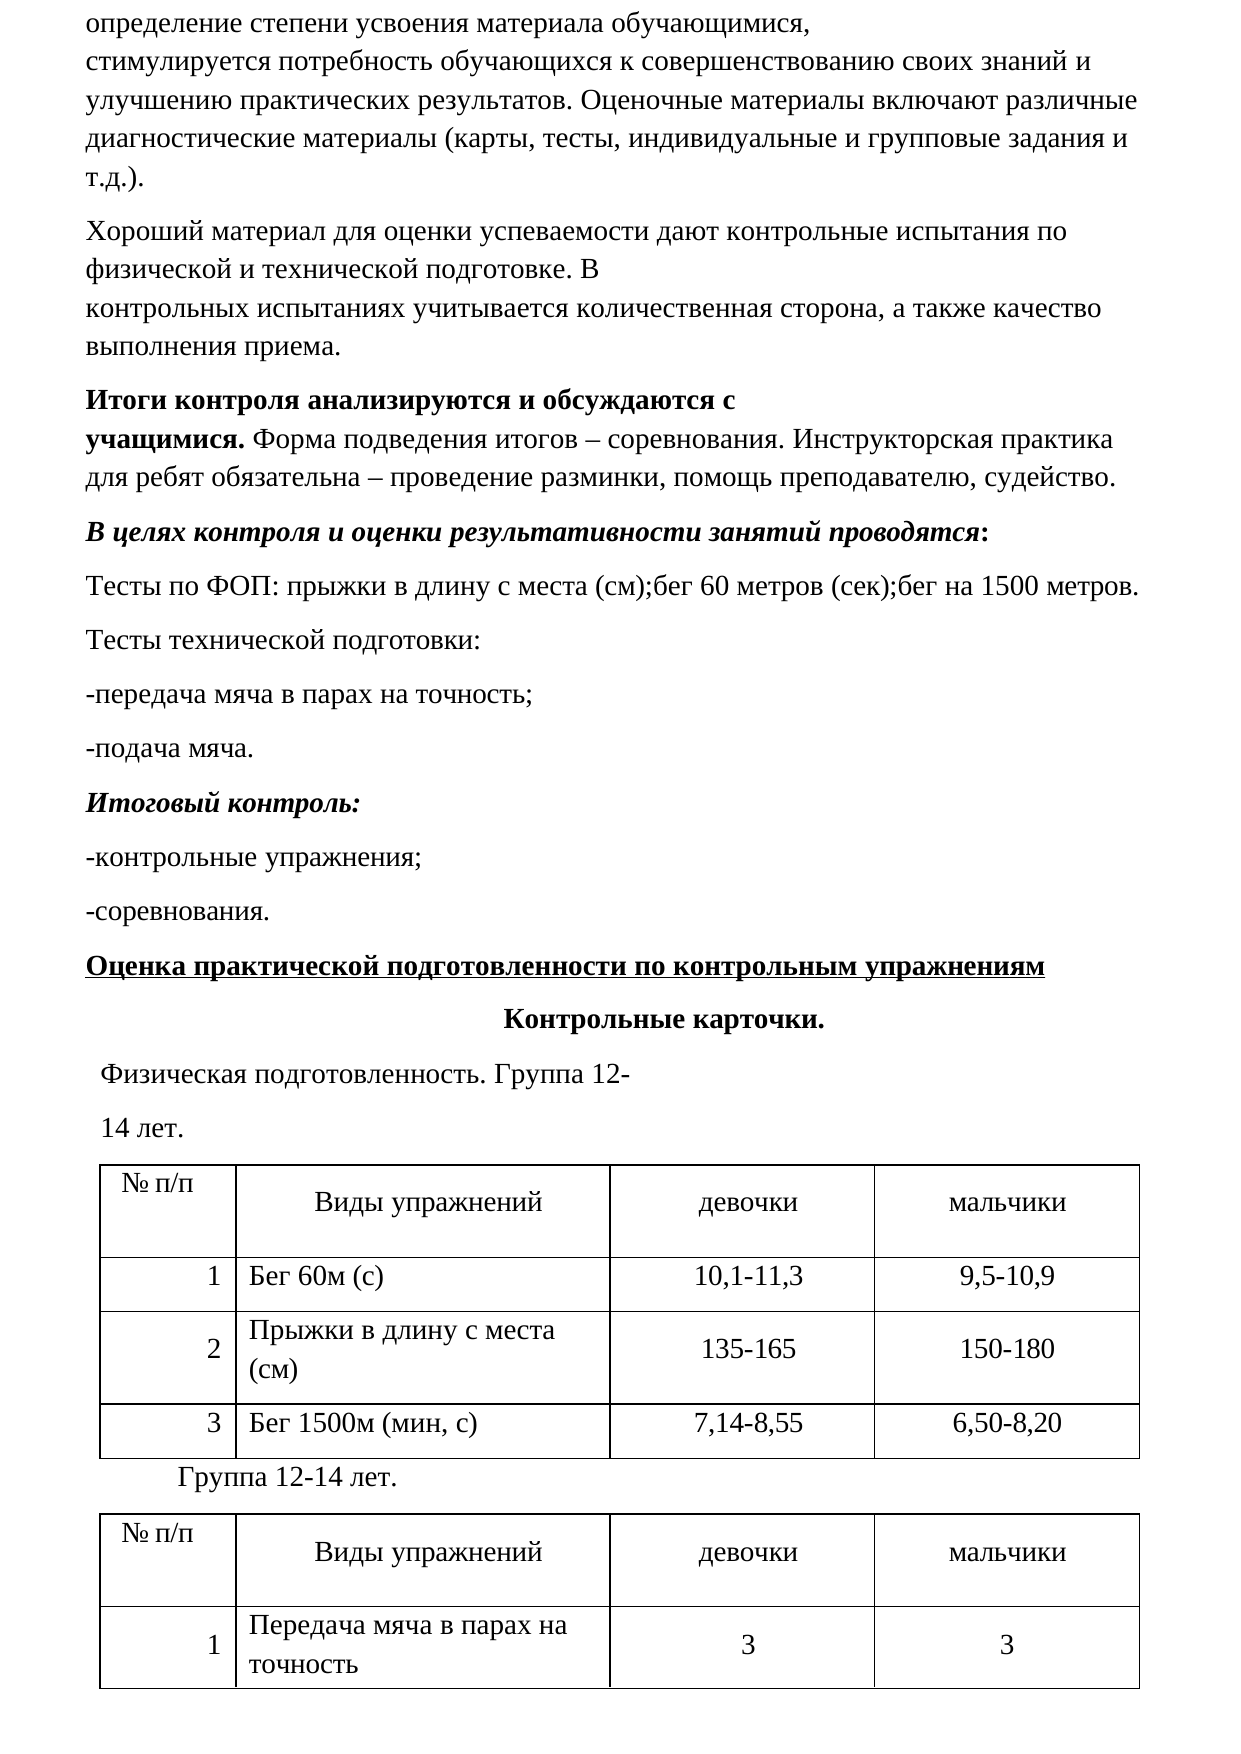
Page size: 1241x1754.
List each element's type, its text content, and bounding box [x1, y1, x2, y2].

text стимулируется потребность обучающихся к совершенствованию своих знаний и улучшению практических результатов. Оценочные материалы включают различные диагностические материалы (карты, тесты, индивидуальные и групповые задания и т.д.). [85, 43, 1147, 193]
text Итоговый контроль: [85, 785, 1240, 818]
text учащимися. Форма подведения итогов – соревнования. Инструкторская практика для ребят обязательна – проведение разминки, помощь преподавателю, судейство. [85, 421, 1147, 493]
list -передача мяча в парах на точность; [85, 677, 1240, 710]
table_header № п/п [101, 1166, 235, 1256]
table_cell 135-165 [611, 1312, 874, 1403]
table_cell 2 [101, 1312, 235, 1403]
table_cell 3 [101, 1405, 235, 1458]
text Оценка практической подготовленности по контрольным упражнениям [85, 948, 1240, 981]
text В целях контроля и оценки результативности занятий проводятся: [85, 514, 1240, 547]
list -подача мяча. [85, 731, 1240, 764]
table_cell 9,5-10,9 [875, 1258, 1139, 1311]
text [85, 5, 1240, 38]
table_cell 6,50-8,20 [875, 1405, 1139, 1458]
table_cell 10,1-11,3 [611, 1258, 874, 1311]
table_header Виды упражнений [237, 1166, 609, 1256]
table_cell 1 [101, 1258, 235, 1311]
table_cell Передача мяча в парах на точность [237, 1607, 609, 1687]
table_cell Прыжки в длину с места (см) [237, 1312, 609, 1403]
table_cell Бег 60м (с) [237, 1258, 609, 1311]
table_header № п/п [101, 1515, 235, 1606]
text Группа 12-14 лет. [177, 1459, 649, 1493]
text Хороший материал для оценки успеваемости дают контрольные испытания по физической и технической подготовке. В [85, 213, 1147, 285]
list -соревнования. [85, 893, 1240, 927]
text контрольных испытаниях учитывается количественная сторона, а также качество выполнения приема. [85, 290, 1240, 362]
table_cell 1 [101, 1607, 235, 1687]
subtitle Контрольные карточки. [503, 1002, 1240, 1035]
text Тесты по ФОП: прыжки в длину с места (см);бег 60 метров (сек);бег на 1500 метров. [85, 568, 1240, 602]
table_cell 3 [875, 1607, 1139, 1687]
text Тесты технической подготовки: [85, 622, 1240, 656]
table_header девочки [611, 1166, 874, 1256]
subtitle Итоги контроля анализируются и обсуждаются с [85, 382, 1240, 416]
table_cell 3 [611, 1607, 874, 1687]
table_cell Бег 1500м (мин, с) [237, 1405, 609, 1458]
text Физическая подготовленность. Группа 12-14 лет. [100, 1056, 649, 1143]
list -контрольные упражнения; [85, 839, 1240, 873]
table_cell 150-180 [875, 1312, 1139, 1403]
table_header девочки [611, 1515, 874, 1606]
table_cell 7,14-8,55 [611, 1405, 874, 1458]
table_header мальчики [875, 1166, 1139, 1256]
table_header Виды упражнений [237, 1515, 609, 1606]
table_header мальчики [875, 1515, 1139, 1606]
